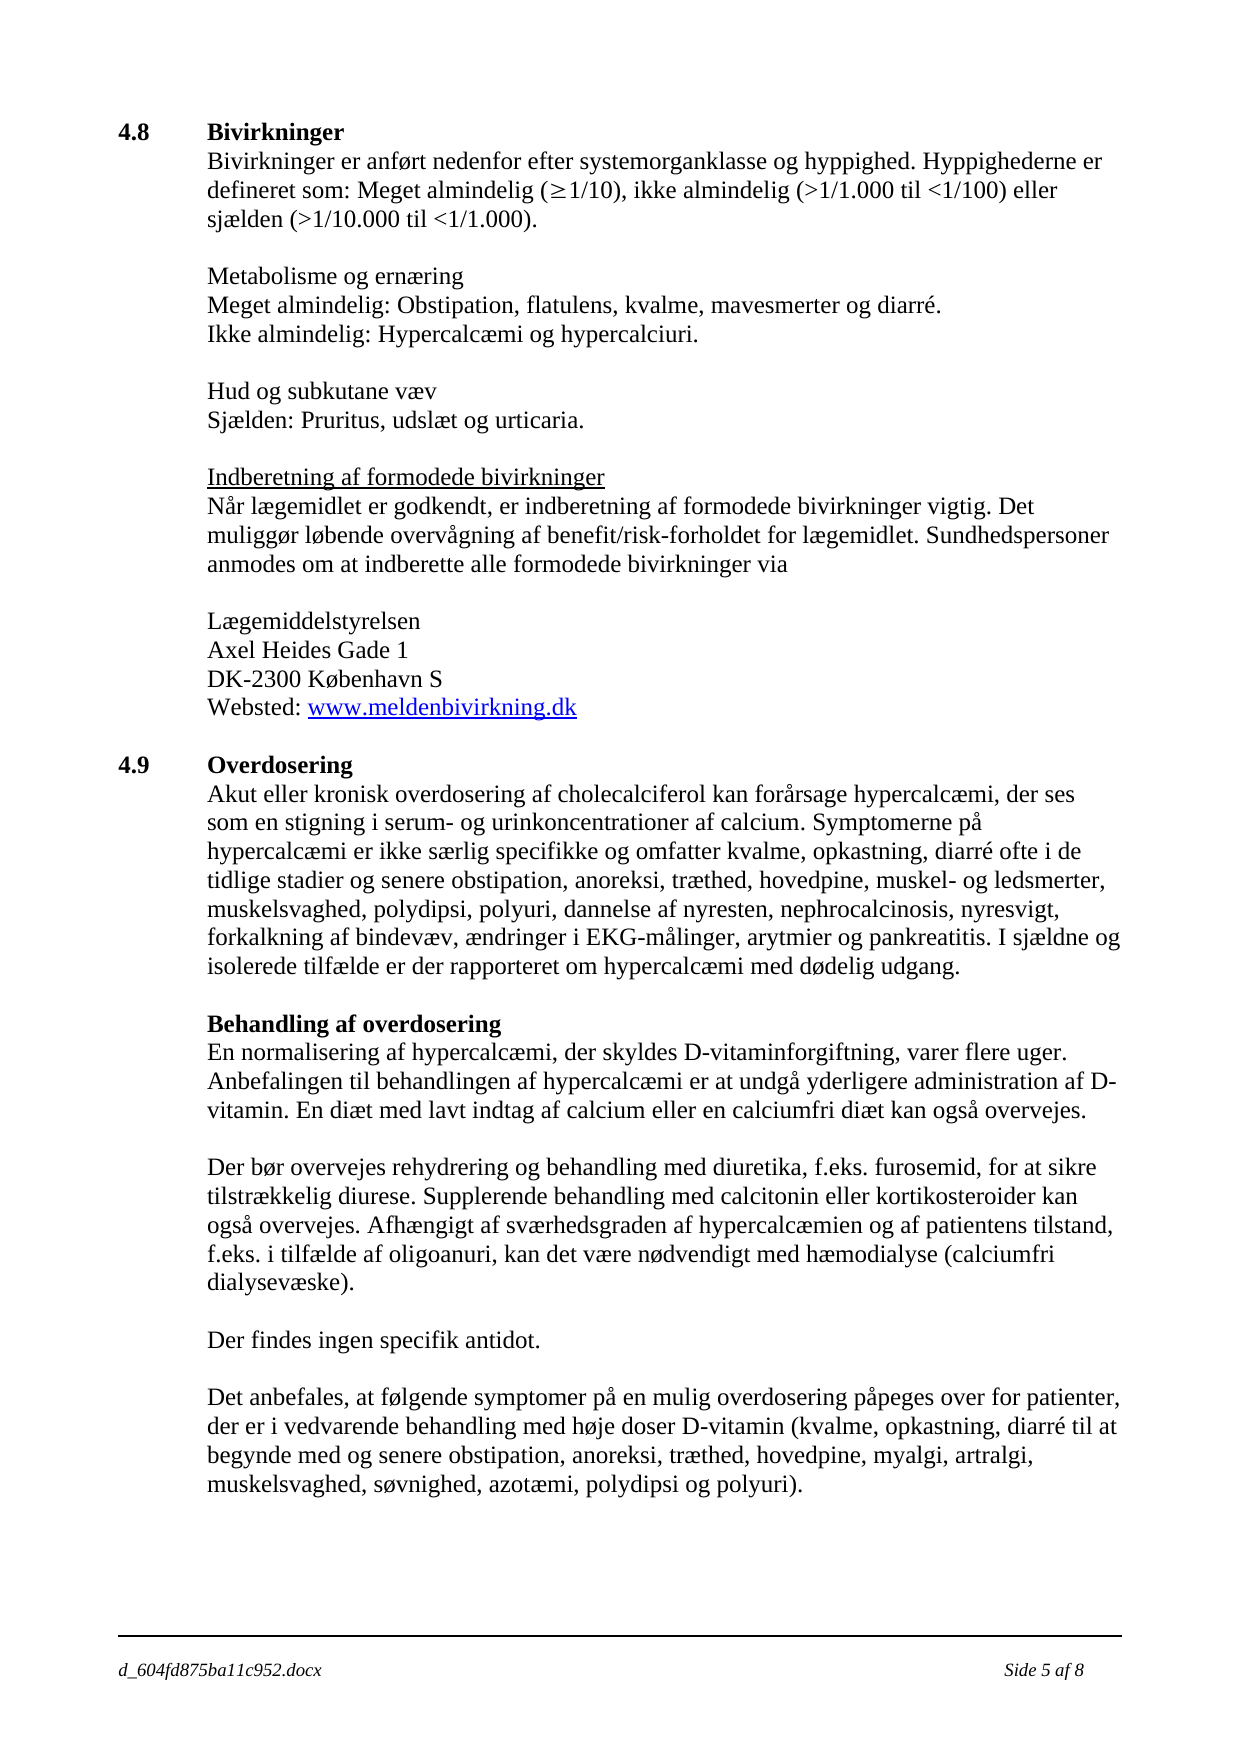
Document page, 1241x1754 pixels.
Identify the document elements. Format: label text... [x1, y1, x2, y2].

text Hud og subkutane væv [207, 376, 1122, 405]
text 4.8 Bivirkninger [118, 117, 1122, 146]
text Der bør overvejes rehydrering og behandling med diuretika, f.eks. furosemid, for at sikre tilstrækkelig diurese. Supplerende behandling med calcitonin eller kortikosteroider kan også overvejes. Afhængigt af sværhedsgraden af hypercalcæmien og af patientens tilstand, f.eks. i tilfælde af oligoanuri, kan det være nødvendigt med hæmodialyse (calciumfri dialysevæske). [207, 1152, 1122, 1296]
text Sjælden: Pruritus, udslæt og urticaria. [207, 405, 1122, 434]
text Behandling af overdosering [207, 1009, 1122, 1037]
text Lægemiddelstyrelsen [207, 606, 1122, 635]
text Axel Heides Gade 1 [207, 635, 1122, 664]
text Det anbefales, at følgende symptomer på en mulig overdosering påpeges over for patienter, der er i vedvarende behandling med høje doser D-vitamin (kvalme, opkastning, diarré til at begynde med og senere obstipation, anoreksi, træthed, hovedpine, myalgi, artralgi, muskelsvaghed, søvnighed, azotæmi, polydipsi og polyuri). [207, 1382, 1122, 1497]
text Indberetning af formodede bivirkninger [207, 462, 1122, 491]
text Metabolisme og ernæring [207, 261, 1122, 290]
text Når lægemidlet er godkendt, er indberetning af formodede bivirkninger vigtig. Det muliggør løbende overvågning af benefit/risk-forholdet for lægemidlet. Sundhedspersoner anmodes om at indberette alle formodede bivirkninger via [207, 491, 1122, 577]
text En normalisering af hypercalcæmi, der skyldes D-vitaminforgiftning, varer flere uger. Anbefalingen til behandlingen af hypercalcæmi er at undgå yderligere administration af D-vitamin. En diæt med lavt indtag af calcium eller en calciumfri diæt kan også overvejes. [207, 1037, 1122, 1124]
text DK-2300 København S [207, 664, 1122, 692]
text Ikke almindelig: Hypercalcæmi og hypercalciuri. [207, 319, 1122, 347]
text 4.9 Overdosering [118, 750, 1122, 779]
text Akut eller kronisk overdosering af cholecalciferol kan forårsage hypercalcæmi, der ses som en stigning i serum- og urinkoncentrationer af calcium. Symptomerne på hypercalcæmi er ikke særlig specifikke og omfatter kvalme, opkastning, diarré ofte i de tidlige stadier og senere obstipation, anoreksi, træthed, hovedpine, muskel- og ledsmerter, muskelsvaghed, polydipsi, polyuri, dannelse af nyresten, nephrocalcinosis, nyresvigt, forkalkning af bindevæv, ændringer i EKG-målinger, arytmier og pankreatitis. I sjældne og isolerede tilfælde er der rapporteret om hypercalcæmi med dødelig udgang. [207, 779, 1122, 980]
text Der findes ingen specifik antidot. [207, 1325, 1122, 1354]
text Websted: www.meldenbivirkning.dk [207, 692, 1122, 721]
text Bivirkninger er anført nedenfor efter systemorganklasse og hyppighed. Hyppighederne er defineret som: Meget almindelig (1/10), ikke almindelig (>1/1.000 til <1/100) eller sjælden (>1/10.000 til <1/1.000). [207, 146, 1122, 232]
text Meget almindelig: Obstipation, flatulens, kvalme, mavesmerter og diarré. [207, 290, 1122, 319]
